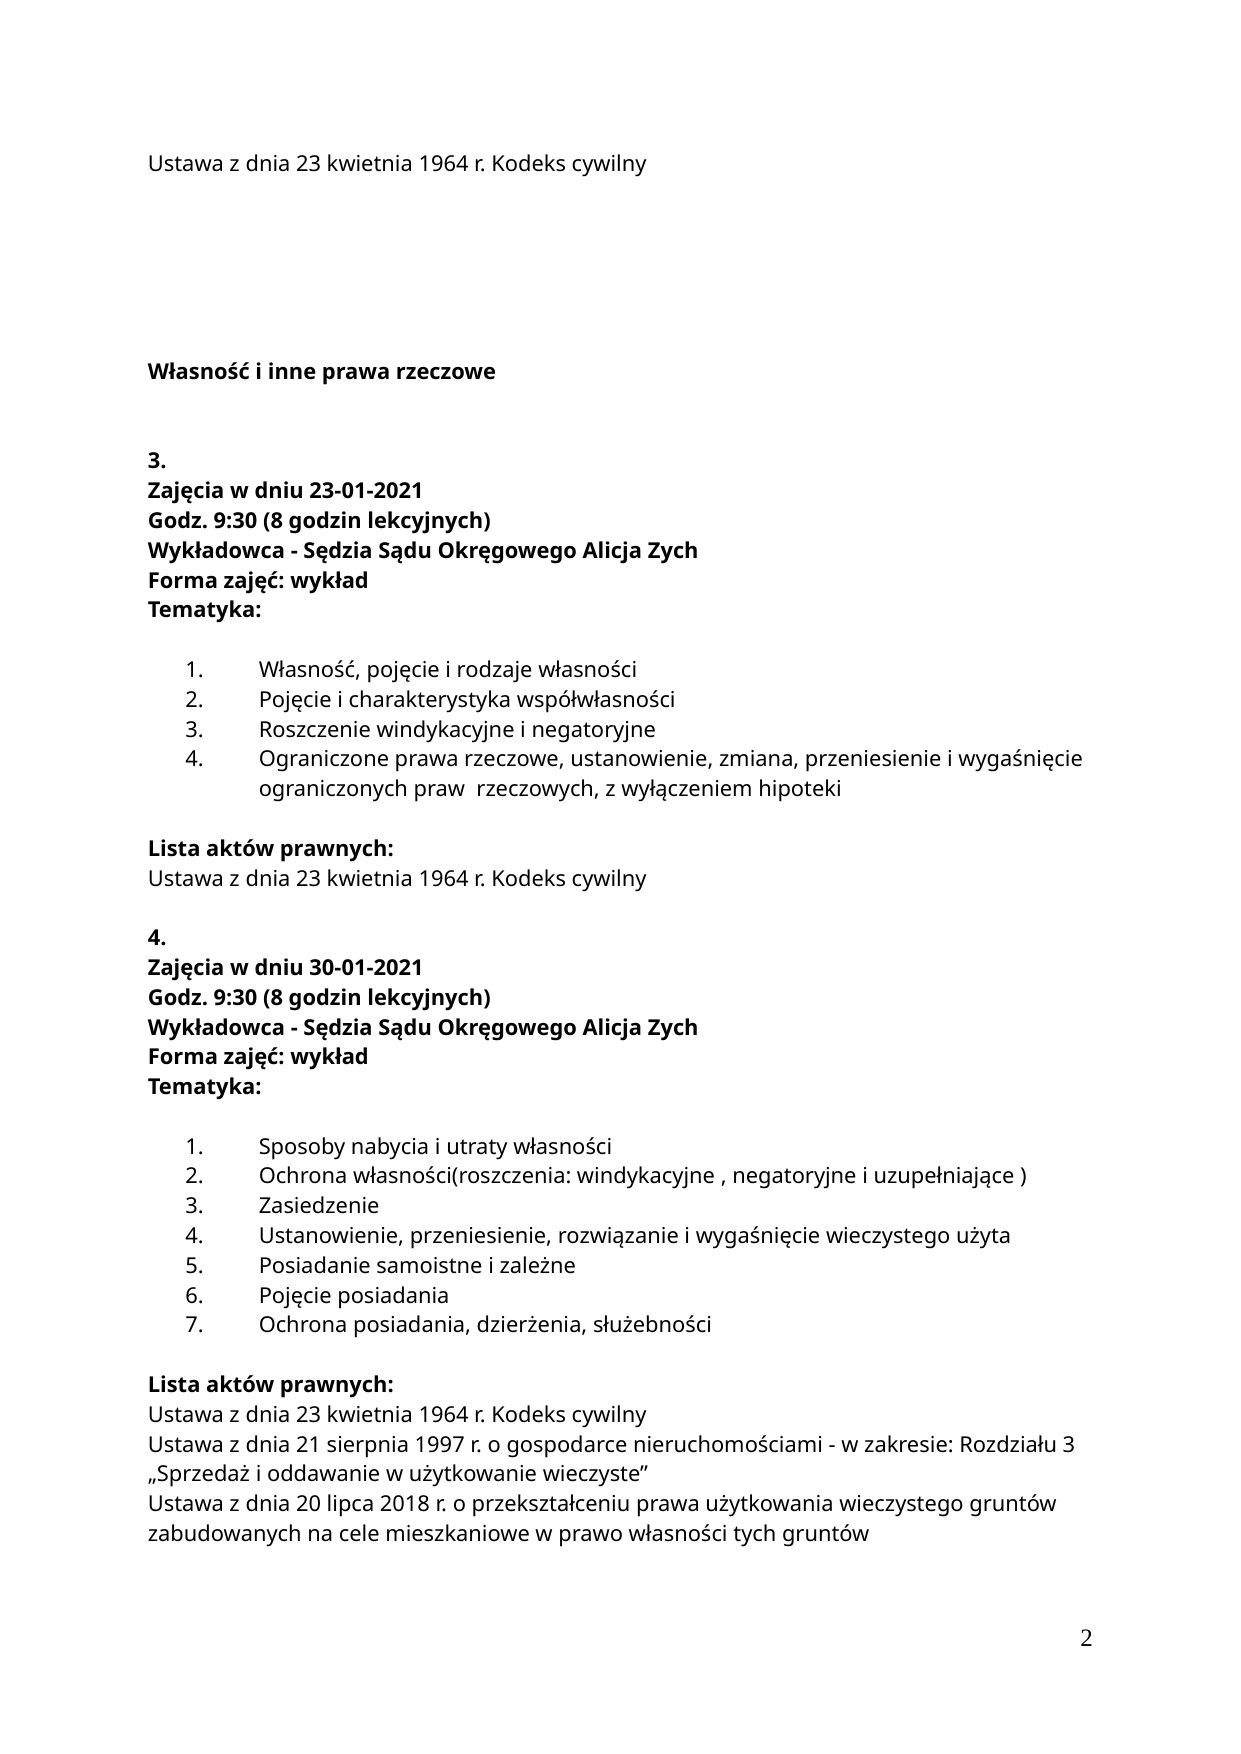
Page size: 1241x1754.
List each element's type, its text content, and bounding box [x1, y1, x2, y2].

list Ograniczone prawa rzeczowe, ustanowienie, zmiana, przeniesienie i wygaśnięcie ograniczonych praw rzeczowych, z wyłączeniem hipoteki [185, 743, 1093, 803]
list Roszczenie windykacyjne i negatoryjne [185, 714, 1093, 743]
list Zasiedzenie [185, 1190, 1093, 1220]
list Ustanowienie, przeniesienie, rozwiązanie i wygaśnięcie wieczystego użyta [185, 1220, 1093, 1250]
text 4. [148, 922, 1093, 952]
text Ustawa z dnia 23 kwietnia 1964 r. Kodeks cywilny [148, 148, 1093, 177]
text Ustawa z dnia 21 sierpnia 1997 r. o gospodarce nieruchomościami - w zakresie: Rozdziału 3 „Sprzedaż i oddawanie w użytkowanie wieczyste” [148, 1429, 1093, 1488]
list Sposoby nabycia i utraty własności [185, 1131, 1093, 1161]
text Lista aktów prawnych: [148, 1369, 1093, 1399]
text 3. [148, 446, 1093, 475]
text Własność i inne prawa rzeczowe [148, 356, 1093, 386]
text Ustawa z dnia 23 kwietnia 1964 r. Kodeks cywilny [148, 863, 1093, 892]
text Wykładowca - Sędzia Sądu Okręgowego Alicja Zych [148, 535, 1093, 565]
text Tematyka: [148, 594, 1093, 624]
list Ochrona własności(roszczenia: windykacyjne , negatoryjne i uzupełniające ) [185, 1161, 1093, 1190]
text Godz. 9:30 (8 godzin lekcyjnych) [148, 505, 1093, 535]
text Zajęcia w dniu 23-01-2021 [148, 475, 1093, 505]
text Ustawa z dnia 20 lipca 2018 r. o przekształceniu prawa użytkowania wieczystego gruntów zabudowanych na cele mieszkaniowe w prawo własności tych gruntów [148, 1488, 1093, 1548]
text Wykładowca - Sędzia Sądu Okręgowego Alicja Zych [148, 1012, 1093, 1041]
text Tematyka: [148, 1071, 1093, 1101]
text Godz. 9:30 (8 godzin lekcyjnych) [148, 982, 1093, 1012]
list Pojęcie posiadania [185, 1280, 1093, 1309]
text Lista aktów prawnych: [148, 833, 1093, 863]
text Ustawa z dnia 23 kwietnia 1964 r. Kodeks cywilny [148, 1399, 1093, 1429]
list Posiadanie samoistne i zależne [185, 1250, 1093, 1280]
text Forma zajęć: wykład [148, 565, 1093, 594]
list Pojęcie i charakterystyka współwłasności [185, 684, 1093, 714]
text Forma zajęć: wykład [148, 1041, 1093, 1071]
text Zajęcia w dniu 30-01-2021 [148, 952, 1093, 982]
list Ochrona posiadania, dzierżenia, służebności [185, 1309, 1093, 1339]
list Własność, pojęcie i rodzaje własności [185, 654, 1093, 684]
